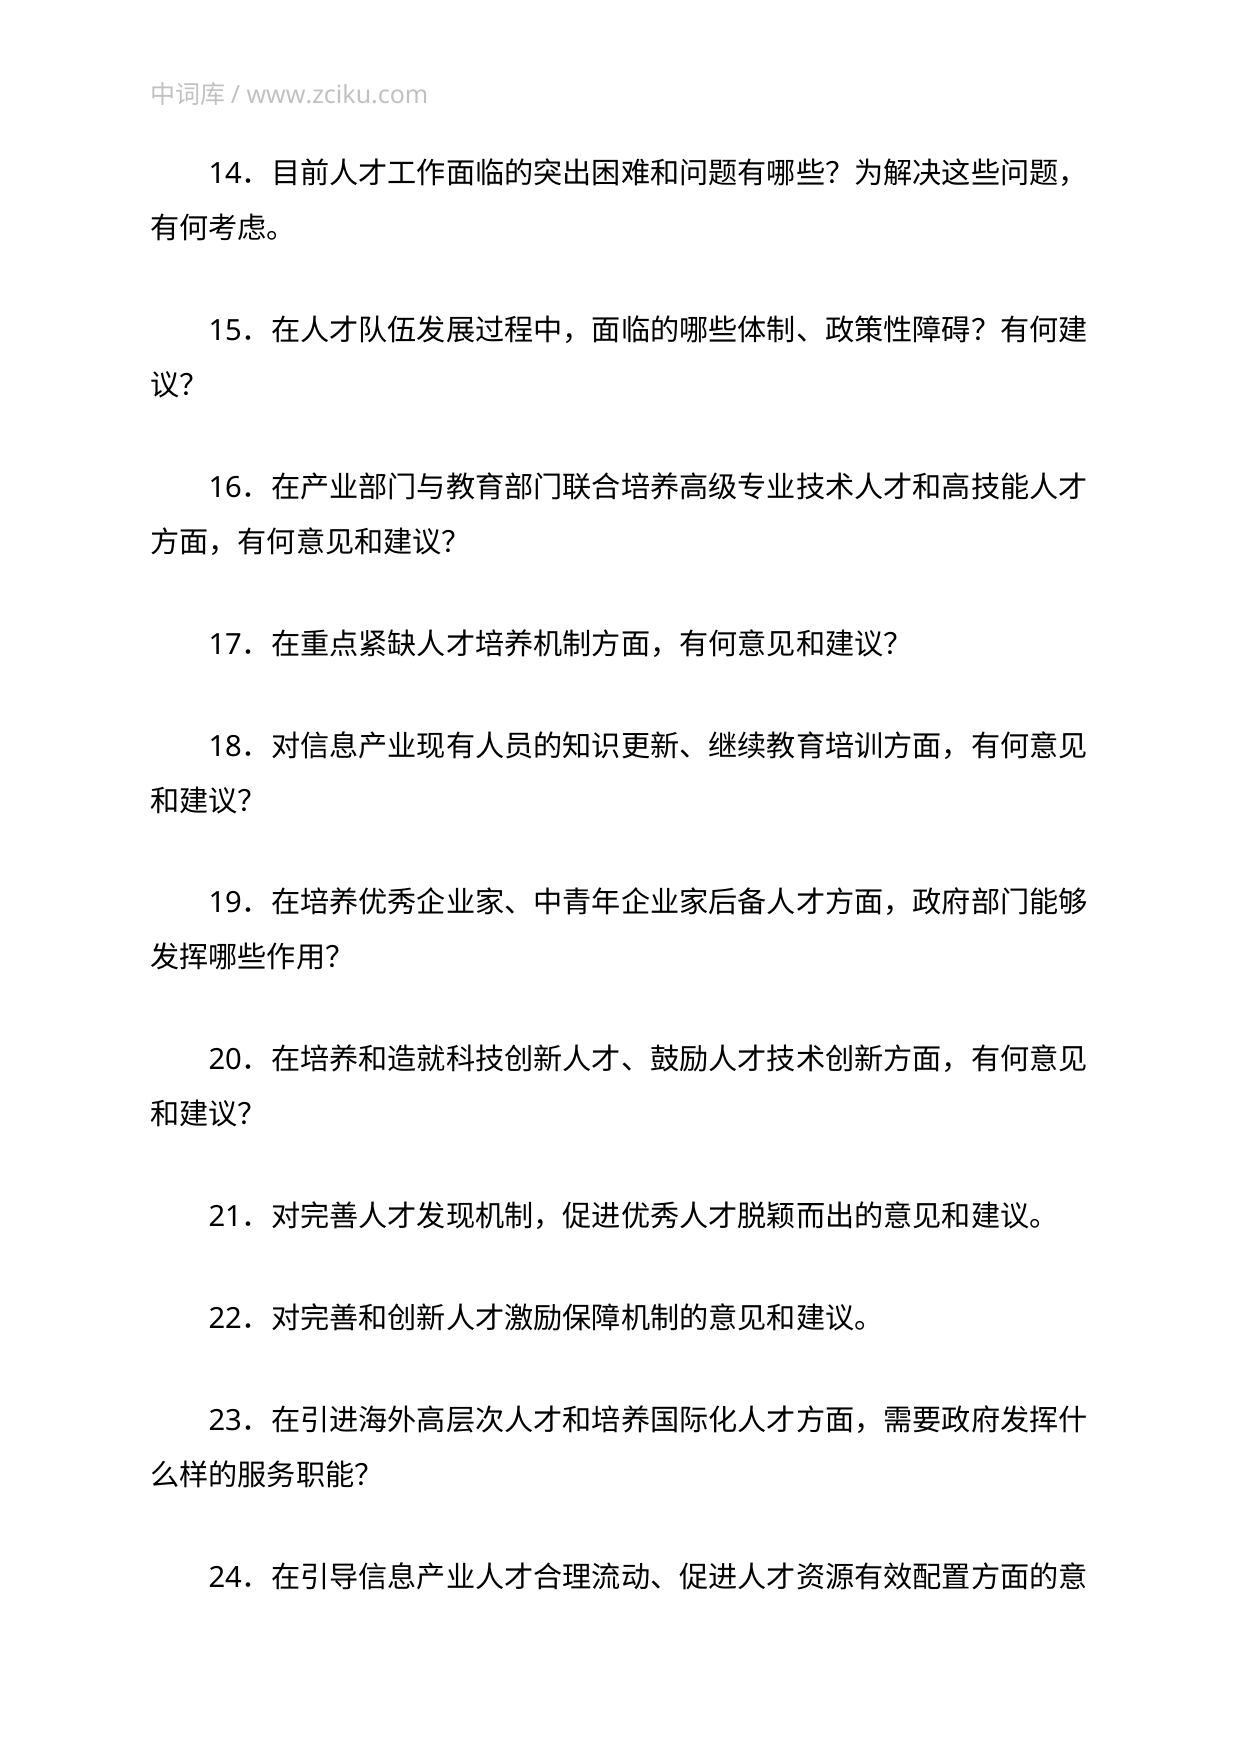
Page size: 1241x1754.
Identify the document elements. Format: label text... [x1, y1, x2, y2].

text 17．在重点紧缺人才培养机制方面，有何意见和建议？ [150, 620, 1090, 663]
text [150, 1553, 1090, 1596]
text 23．在引进海外高层次人才和培养国际化人才方面，需要政府发挥什么样的服务职能？ [150, 1397, 1090, 1494]
text 20．在培养和造就科技创新人才、鼓励人才技术创新方面，有何意见和建议？ [150, 1036, 1090, 1133]
text 14．目前人才工作面临的突出困难和问题有哪些？为解决这些问题，有何考虑。 [150, 150, 1090, 247]
text 19．在培养优秀企业家、中青年企业家后备人才方面，政府部门能够发挥哪些作用？ [150, 879, 1090, 976]
text 18．对信息产业现有人员的知识更新、继续教育培训方面，有何意见和建议？ [150, 722, 1090, 819]
text 15．在人才队伍发展过程中，面临的哪些体制、政策性障碍？有何建议？ [150, 307, 1090, 404]
text 21．对完善人才发现机制，促进优秀人才脱颖而出的意见和建议。 [150, 1193, 1090, 1235]
text 22．对完善和创新人才激励保障机制的意见和建议。 [150, 1294, 1090, 1337]
text 16．在产业部门与教育部门联合培养高级专业技术人才和高技能人才方面，有何意见和建议？ [150, 463, 1090, 561]
